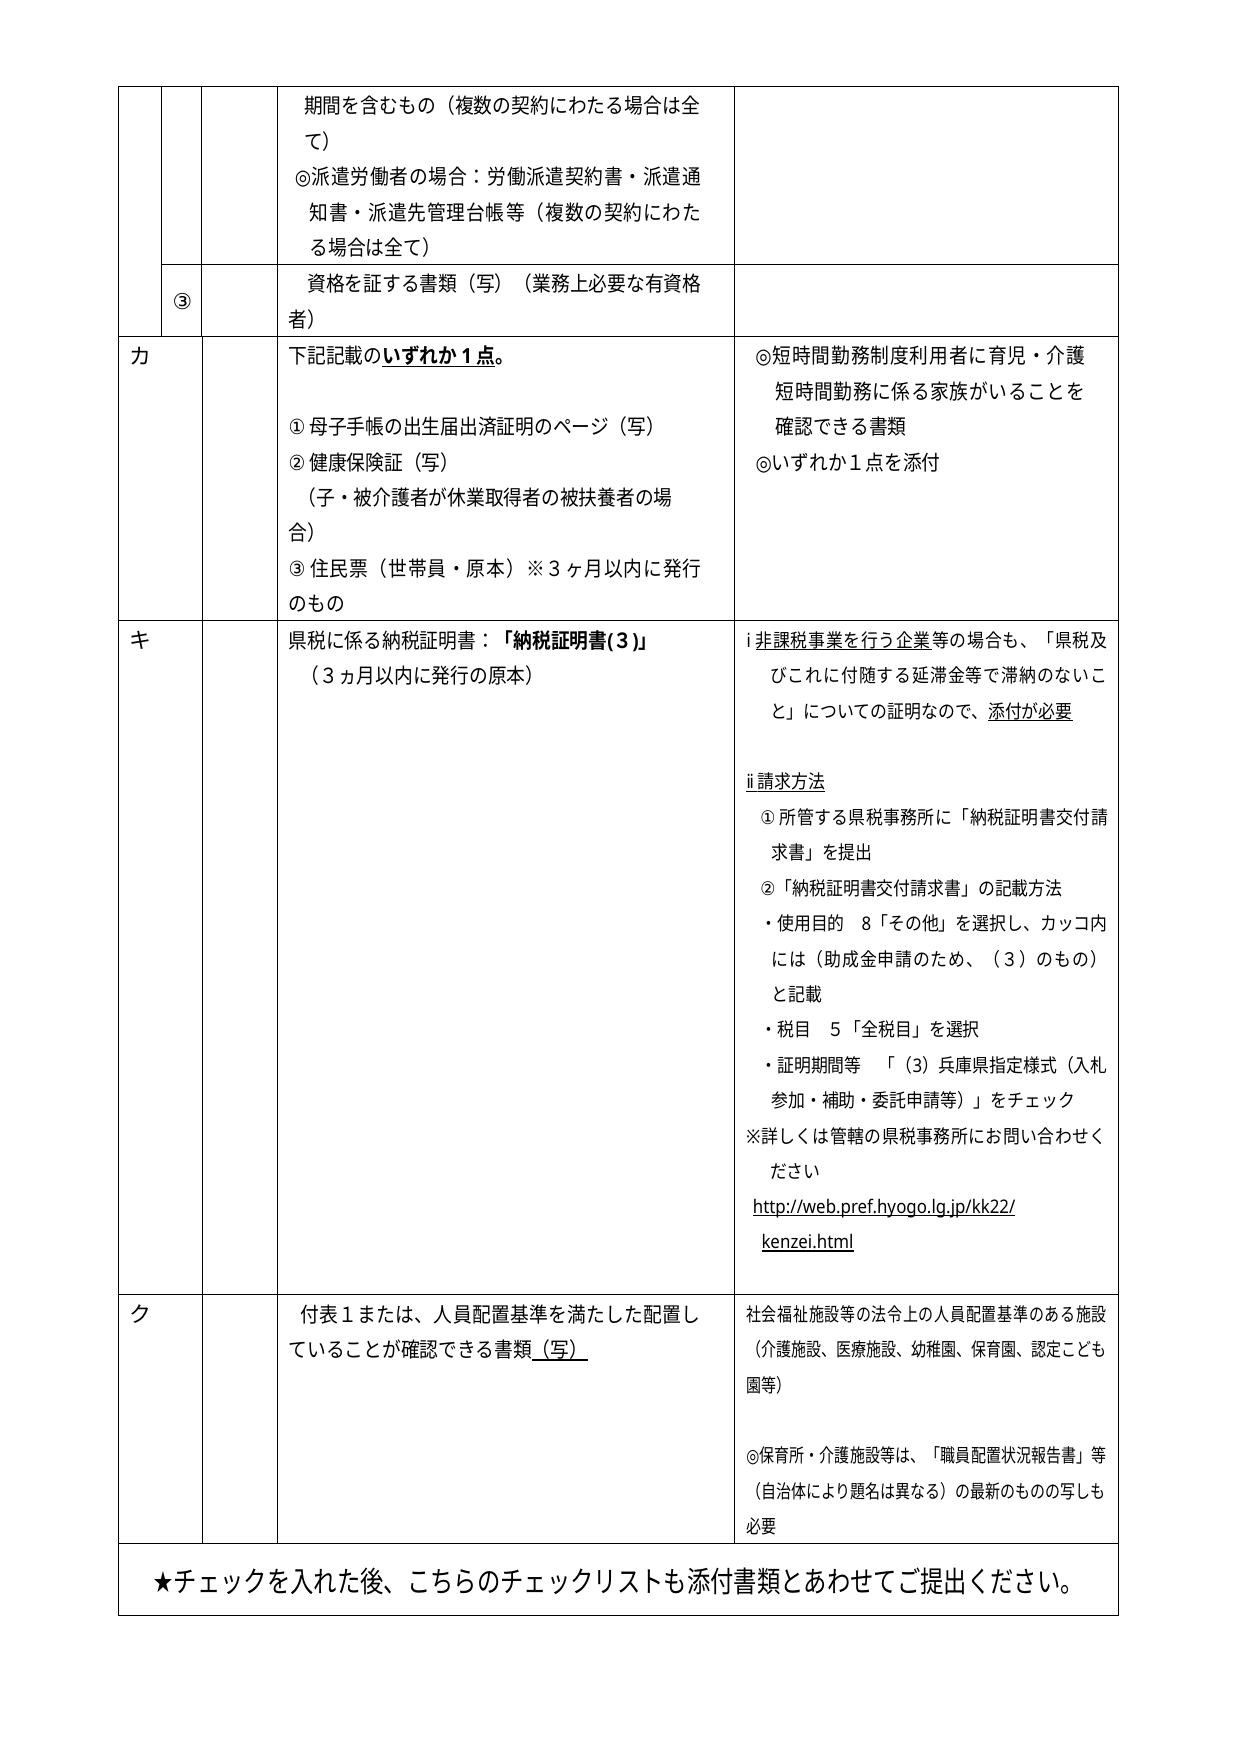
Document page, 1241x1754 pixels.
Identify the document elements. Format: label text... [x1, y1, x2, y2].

table_cell 付表１または、人員配置基準を満たした配置していることが確認できる書類（写） [278, 1295, 734, 1543]
table_cell カ [119, 337, 202, 620]
table_cell ク [119, 1295, 202, 1543]
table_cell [278, 87, 734, 264]
table_cell ③ [162, 265, 201, 336]
table_cell キ [119, 621, 202, 1294]
table_cell 下記記載のいずれか1点。 ①母子手帳の出生届出済証明のページ（写） ②健康保険証（写） （子・被介護者が休業取得者の被扶養者の場合） ③住民票（世帯員・原本）※３ヶ月以内に発行のもの [278, 337, 734, 620]
table_cell [735, 87, 1118, 264]
table_cell ◎短時間勤務制度利用者に育児・介護短時間勤務に係る家族がいることを確認できる書類 ◎いずれか１点を添付 [735, 337, 1118, 620]
table_cell [203, 337, 277, 620]
table_cell 社会福祉施設等の法令上の人員配置基準のある施設（介護施設、医療施設、幼稚園、保育園、認定こども園等） ◎保育所・介護施設等は、「職員配置状況報告書」等（自治体により題名は異なる）の最新のものの写しも必要 [735, 1295, 1118, 1543]
table_cell [203, 1295, 277, 1543]
table_cell ⅰ非課税事業を行う企業等の場合も、「県税及びこれに付随する延滞金等で滞納のないこと」についての証明なので、添付が必要 ⅱ請求方法 ①所管する県税事務所に「納税証明書交付請求書」を提出 ②「納税証明書交付請求書」の記載方法 ・使用目的 8「その他」を選択し、カッコ内には（助成金申請のため、（３）のもの）と記載 ・税目 ５「全税目」を選択 ・証明期間等 「（3）兵庫県指定様式（入札参加・補助・委託申請等）」をチェック ※詳しくは管轄の県税事務所にお問い合わせください http://web.pref.hyogo.lg.jp/kk22/kenzei.html [735, 621, 1118, 1294]
table_cell [735, 265, 1118, 336]
table_cell [202, 265, 277, 336]
table_cell 資格を証する書類（写）（業務上必要な有資格者） [278, 265, 734, 336]
table_cell [203, 621, 277, 1294]
table_cell ② [162, 87, 201, 264]
table_cell [202, 87, 277, 264]
table_cell ★チェックを入れた後、こちらのチェックリストも添付書類とあわせてご提出ください。 [119, 1544, 1118, 1615]
table_cell 県税に係る納税証明書：「納税証明書(３)」 （３ヵ月以内に発行の原本） [278, 621, 734, 1294]
